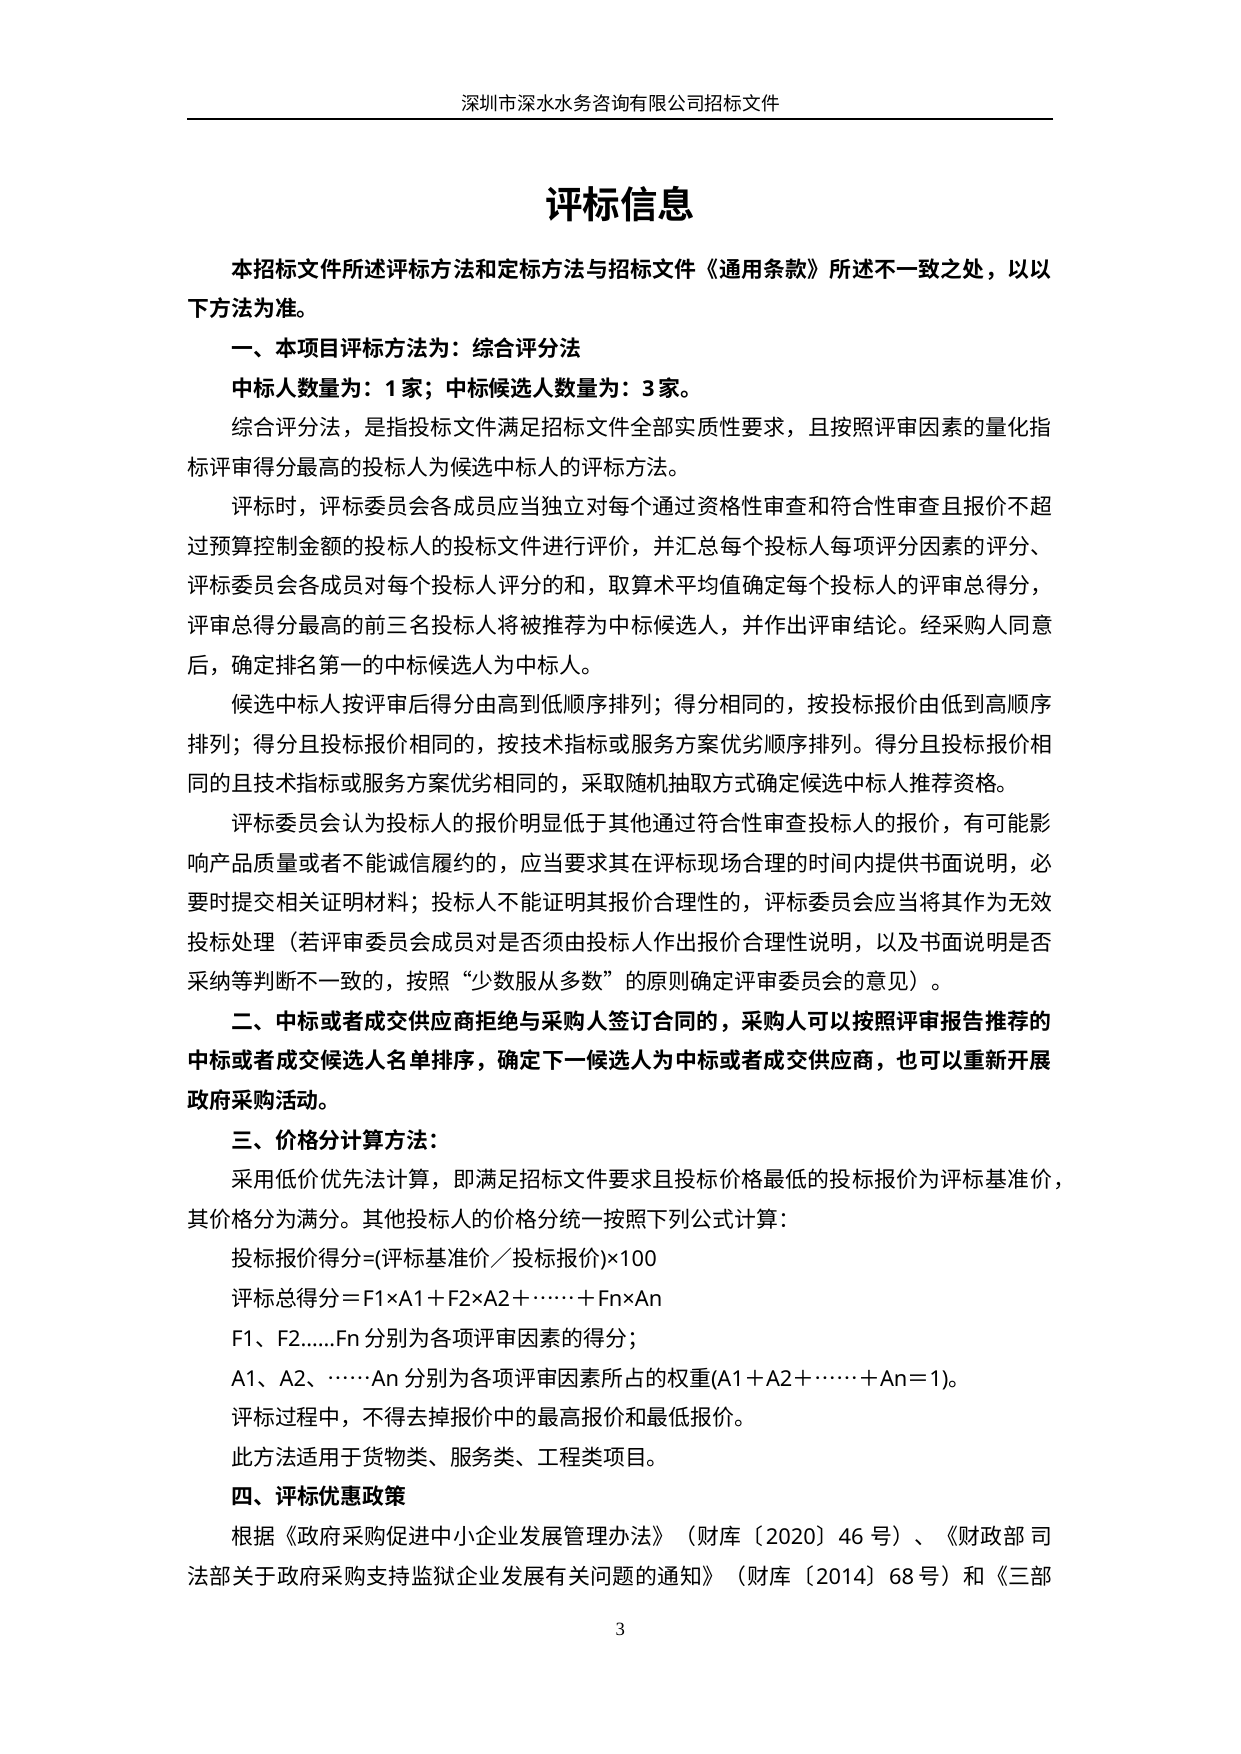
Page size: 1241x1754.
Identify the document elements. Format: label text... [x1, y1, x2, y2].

text 评标时，评标委员会各成员应当独立对每个通过资格性审查和符合性审查且报价不超过预算控制金额的投标人的投标文件进行评价，并汇总每个投标人每项评分因素的评分、评标委员会各成员对每个投标人评分的和，取算术平均值确定每个投标人的评审总得分，评审总得分最高的前三名投标人将被推荐为中标候选人，并作出评审结论。经采购人同意后，确定排名第一的中标候选人为中标人。 [187, 489, 1053, 679]
text 中标人数量为：1家；中标候选人数量为：3家。 [187, 371, 1053, 402]
text A1、A2、……An 分别为各项评审因素所占的权重(A1＋A2＋……＋An＝1)。 [187, 1361, 1053, 1392]
text 二、中标或者成交供应商拒绝与采购人签订合同的，采购人可以按照评审报告推荐的中标或者成交候选人名单排序，确定下一候选人为中标或者成交供应商，也可以重新开展政府采购活动。 [187, 1004, 1053, 1115]
text 本招标文件所述评标方法和定标方法与招标文件《通用条款》所述不一致之处，以以下方法为准。 [187, 252, 1053, 323]
text 四、评标优惠政策 [187, 1479, 1053, 1511]
text 一、本项目评标方法为：综合评分法 [187, 331, 1053, 363]
subtitle 评标信息 [187, 175, 1053, 229]
text 评标委员会认为投标人的报价明显低于其他通过符合性审查投标人的报价，有可能影响产品质量或者不能诚信履约的，应当要求其在评标现场合理的时间内提供书面说明，必要时提交相关证明材料；投标人不能证明其报价合理性的，评标委员会应当将其作为无效投标处理（若评审委员会成员对是否须由投标人作出报价合理性说明，以及书面说明是否采纳等判断不一致的，按照“少数服从多数”的原则确定评审委员会的意见）。 [187, 806, 1053, 996]
text F1、F2……Fn分别为各项评审因素的得分； [187, 1321, 1053, 1353]
text 综合评分法，是指投标文件满足招标文件全部实质性要求，且按照评审因素的量化指标评审得分最高的投标人为候选中标人的评标方法。 [187, 410, 1053, 481]
text 评标总得分＝F1×A1＋F2×A2＋……＋Fn×An [187, 1281, 1053, 1313]
text 候选中标人按评审后得分由高到低顺序排列；得分相同的，按投标报价由低到高顺序排列；得分且投标报价相同的，按技术指标或服务方案优劣顺序排列。得分且投标报价相同的且技术指标或服务方案优劣相同的，采取随机抽取方式确定候选中标人推荐资格。 [187, 687, 1053, 798]
text 三、价格分计算方法： [187, 1123, 1053, 1154]
text 此方法适用于货物类、服务类、工程类项目。 [187, 1440, 1053, 1471]
text 评标过程中，不得去掉报价中的最高报价和最低报价。 [187, 1400, 1053, 1432]
text 采用低价优先法计算，即满足招标文件要求且投标价格最低的投标报价为评标基准价，其价格分为满分。其他投标人的价格分统一按照下列公式计算： [187, 1162, 1053, 1233]
text 投标报价得分=(评标基准价／投标报价)×100 [187, 1241, 1053, 1273]
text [187, 1519, 1053, 1590]
